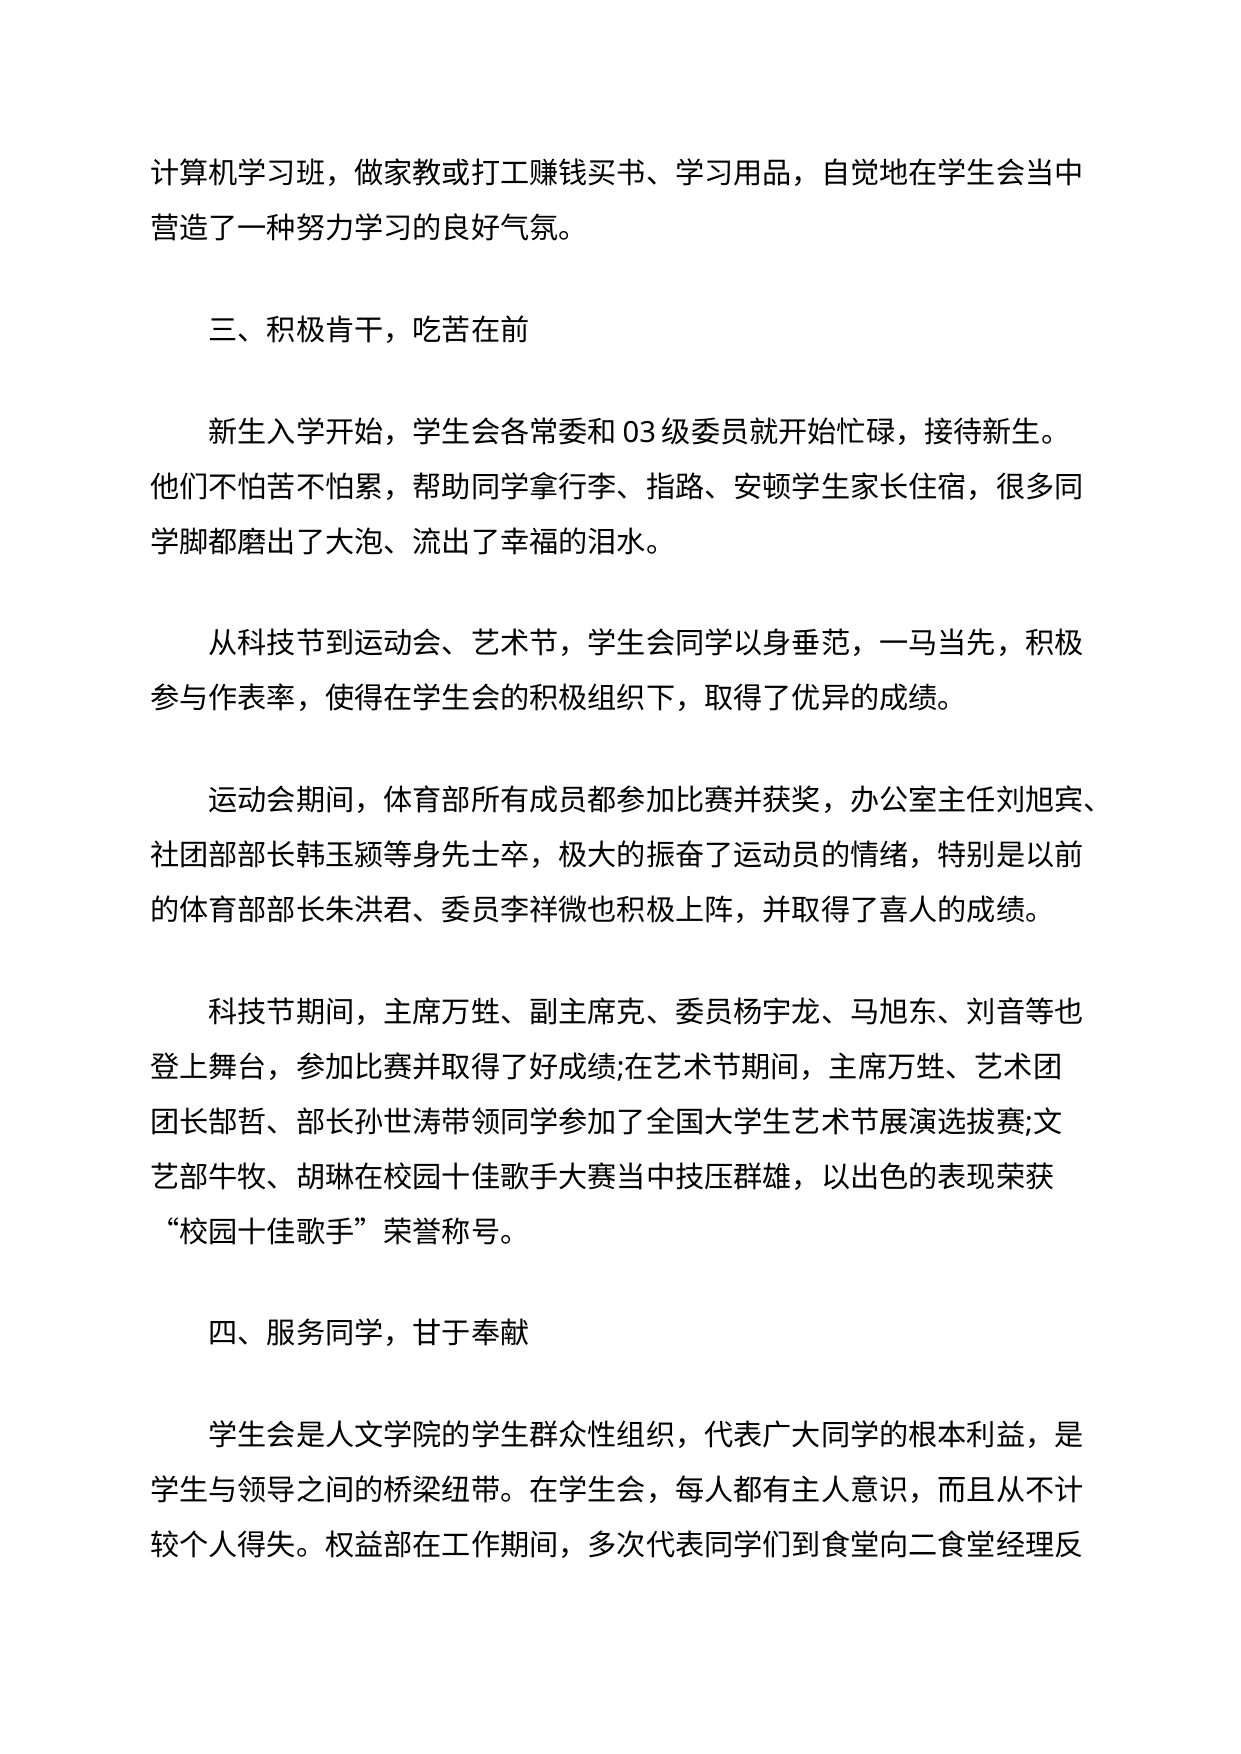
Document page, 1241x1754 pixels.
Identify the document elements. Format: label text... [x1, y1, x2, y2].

text 四、服务同学，甘于奉献 [150, 1310, 1090, 1352]
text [150, 1412, 1090, 1564]
text 运动会期间，体育部所有成员都参加比赛并获奖，办公室主任刘旭宾、社团部部长韩玉颍等身先士卒，极大的振奋了运动员的情绪，特别是以前的体育部部长朱洪君、委员李祥微也积极上阵，并取得了喜人的成绩。 [150, 777, 1090, 929]
text 科技节期间，主席万甡、副主席克、委员杨宇龙、马旭东、刘音等也登上舞台，参加比赛并取得了好成绩;在艺术节期间，主席万甡、艺术团团长郜哲、部长孙世涛带领同学参加了全国大学生艺术节展演选拔赛;文艺部牛牧、胡琳在校园十佳歌手大赛当中技压群雄，以出色的表现荣获“校园十佳歌手”荣誉称号。 [150, 988, 1090, 1250]
text 从科技节到运动会、艺术节，学生会同学以身垂范，一马当先，积极参与作表率，使得在学生会的积极组织下，取得了优异的成绩。 [150, 620, 1090, 717]
text 新生入学开始，学生会各常委和03级委员就开始忙碌，接待新生。他们不怕苦不怕累，帮助同学拿行李、指路、安顿学生家长住宿，很多同学脚都磨出了大泡、流出了幸福的泪水。 [150, 408, 1090, 561]
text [150, 150, 1090, 247]
text 三、积极肯干，吃苦在前 [150, 307, 1090, 349]
